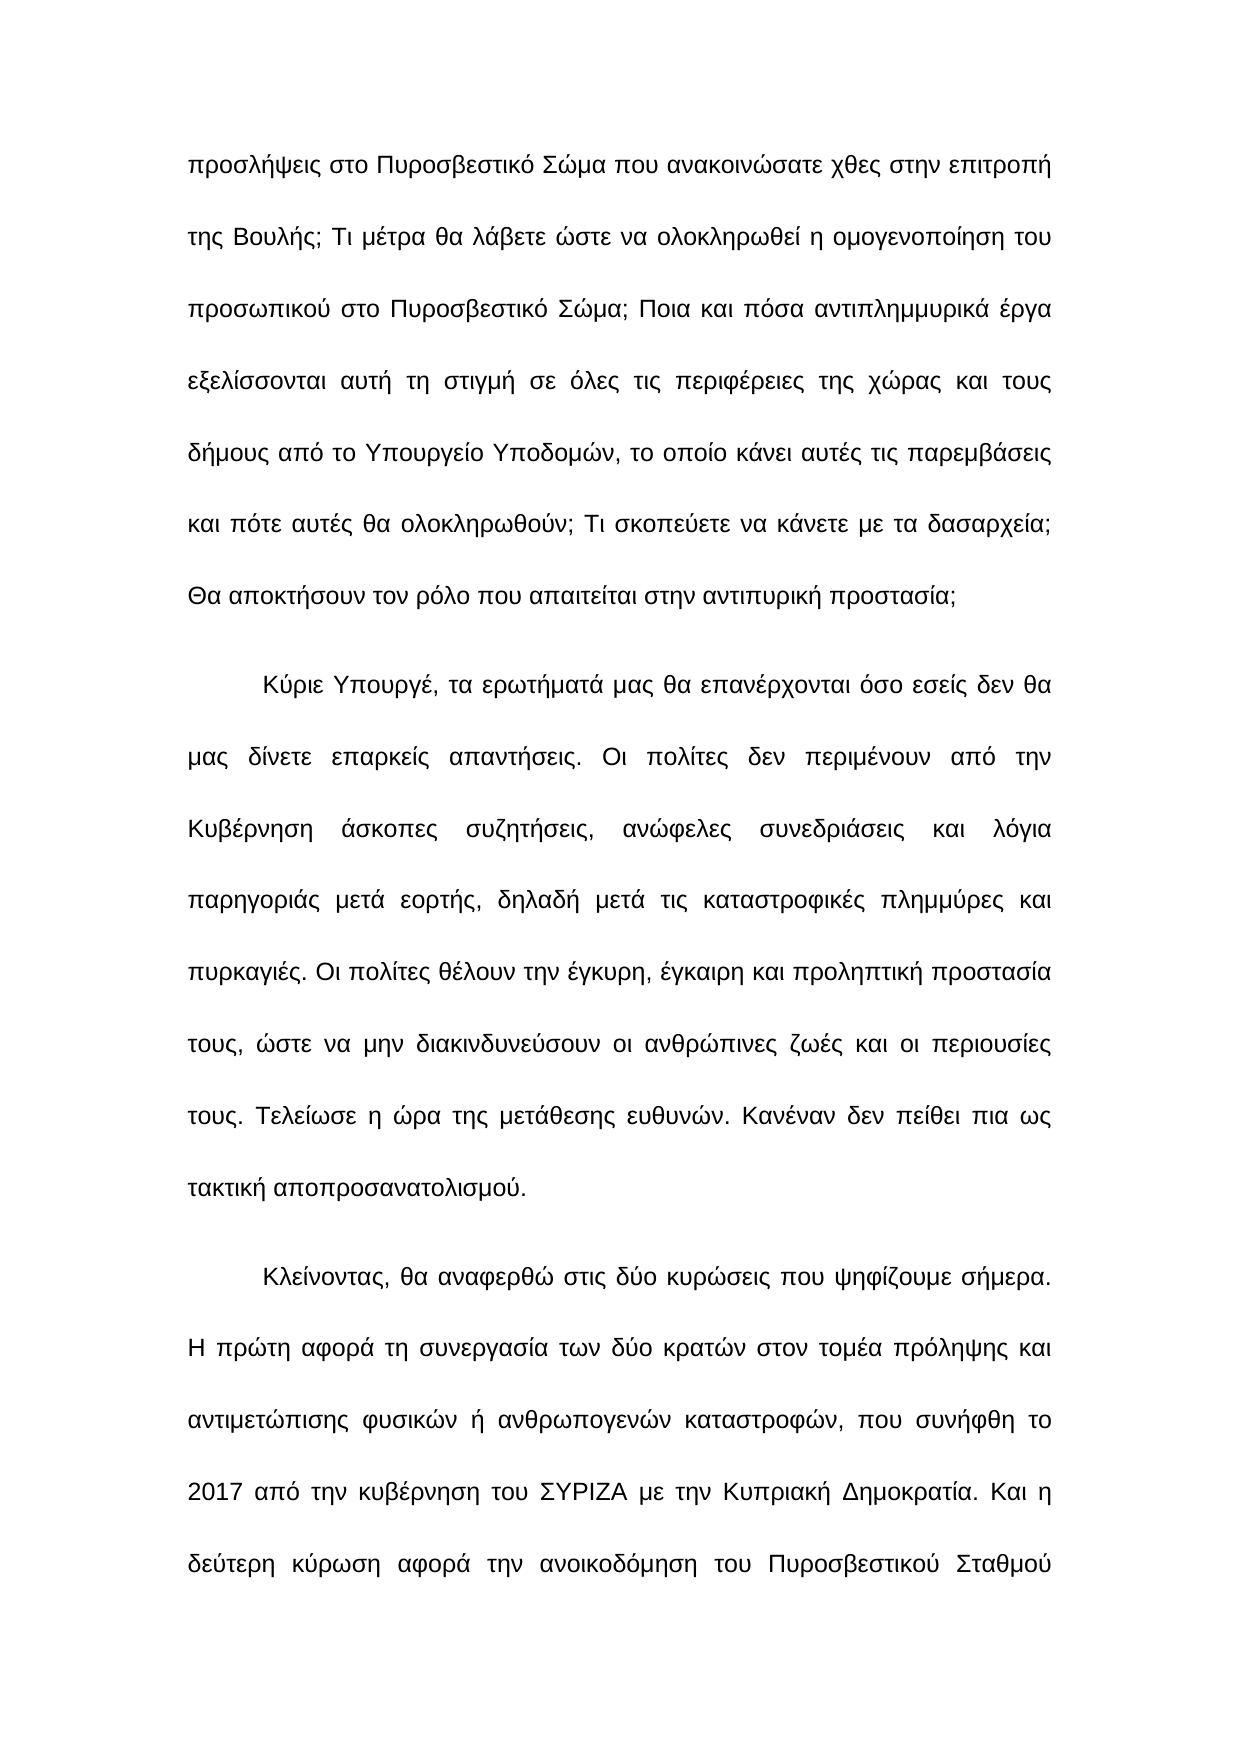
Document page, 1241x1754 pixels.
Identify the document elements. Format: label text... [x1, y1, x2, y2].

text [187, 150, 1053, 610]
text Κύριε Υπουργέ, τα ερωτήματά μας θα επανέρχονται όσο εσείς δεν θα μας δίνετε επαρκείς απαντήσεις. Οι πολίτες δεν περιμένουν από την Κυβέρνηση άσκοπες συζητήσεις, ανώφελες συνεδριάσεις και λόγια παρηγοριάς μετά εορτής, δηλαδή μετά τις καταστροφικές πλημμύρες και πυρκαγιές. Οι πολίτες θέλουν την έγκυρη, έγκαιρη και προληπτική προστασία τους, ώστε να μην διακινδυνεύσουν οι ανθρώπινες ζωές και οι περιουσίες τους. Τελείωσε η ώρα της μετάθεσης ευθυνών. Κανέναν δεν πείθει πια ως τακτική αποπροσανατολισμού. [187, 670, 1053, 1202]
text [187, 1261, 1053, 1578]
